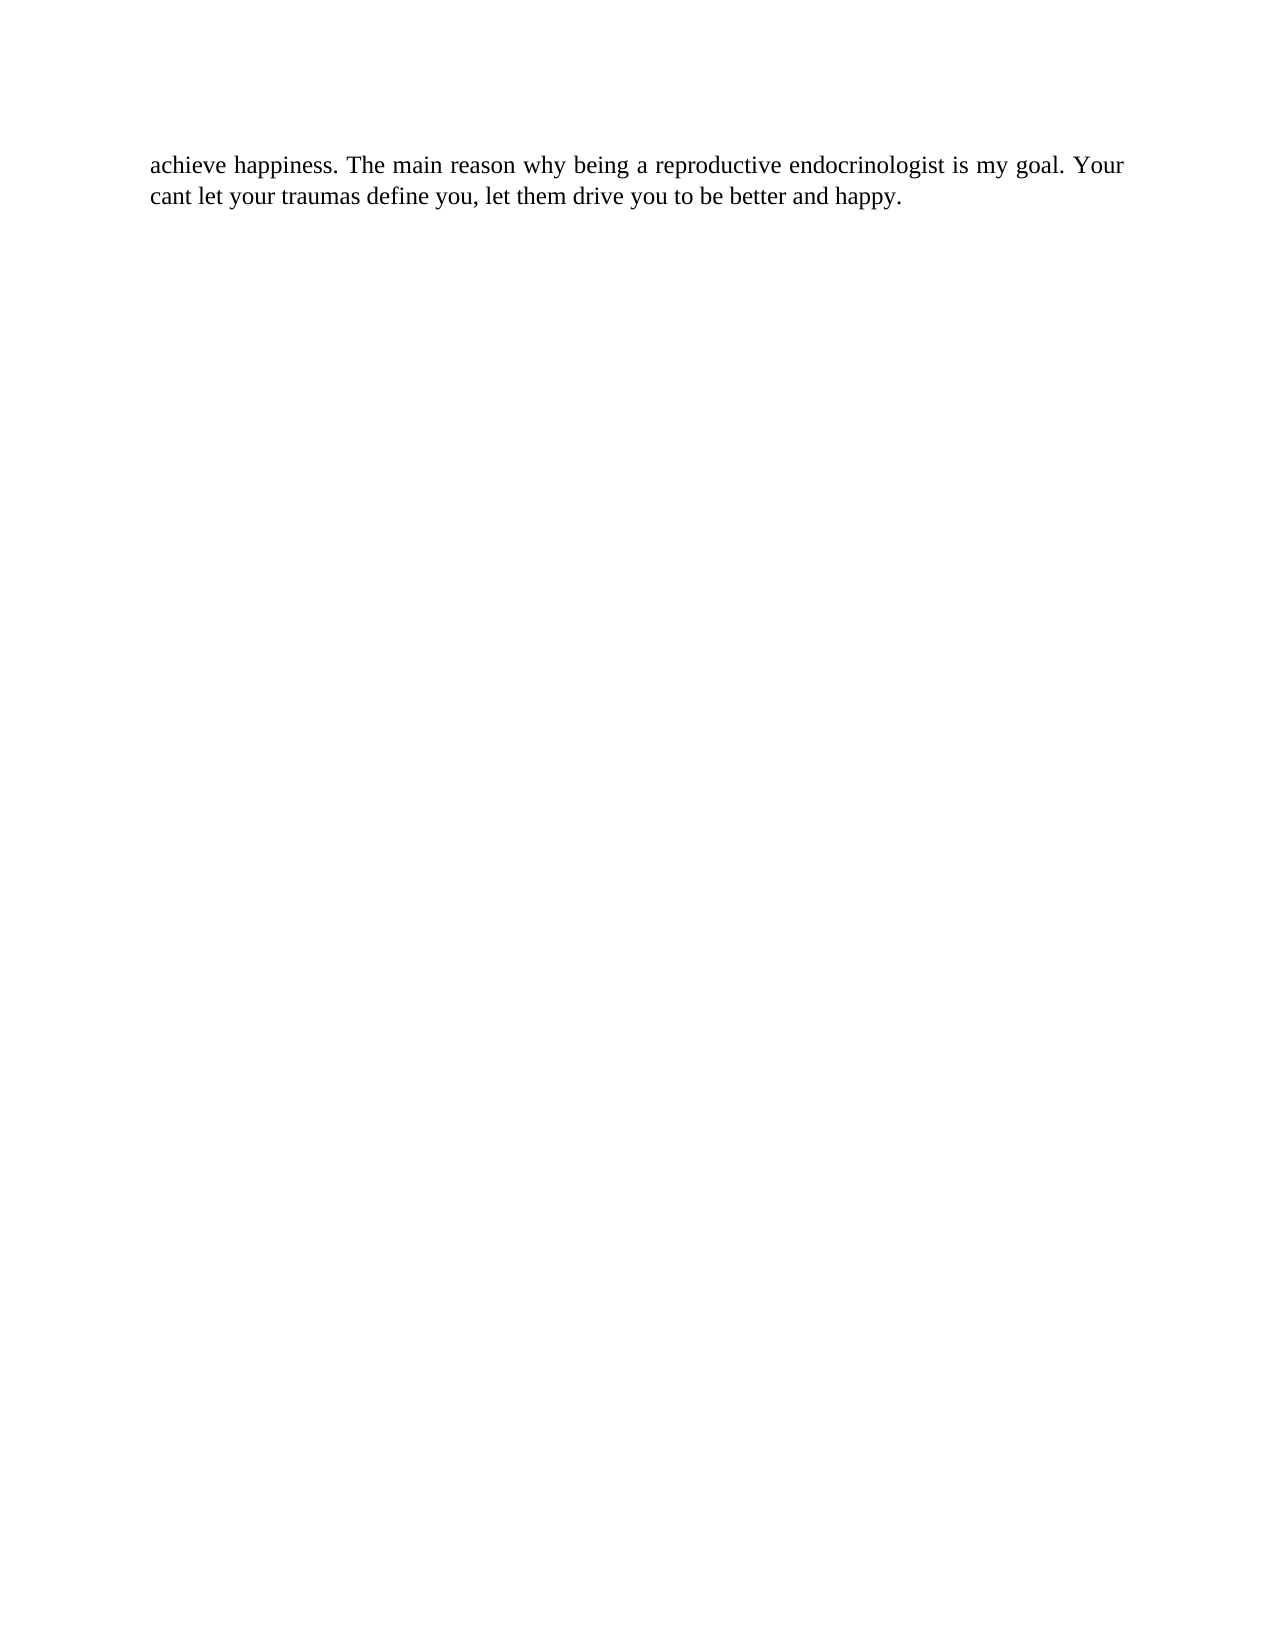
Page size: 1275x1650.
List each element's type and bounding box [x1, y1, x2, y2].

text [150, 150, 1125, 210]
